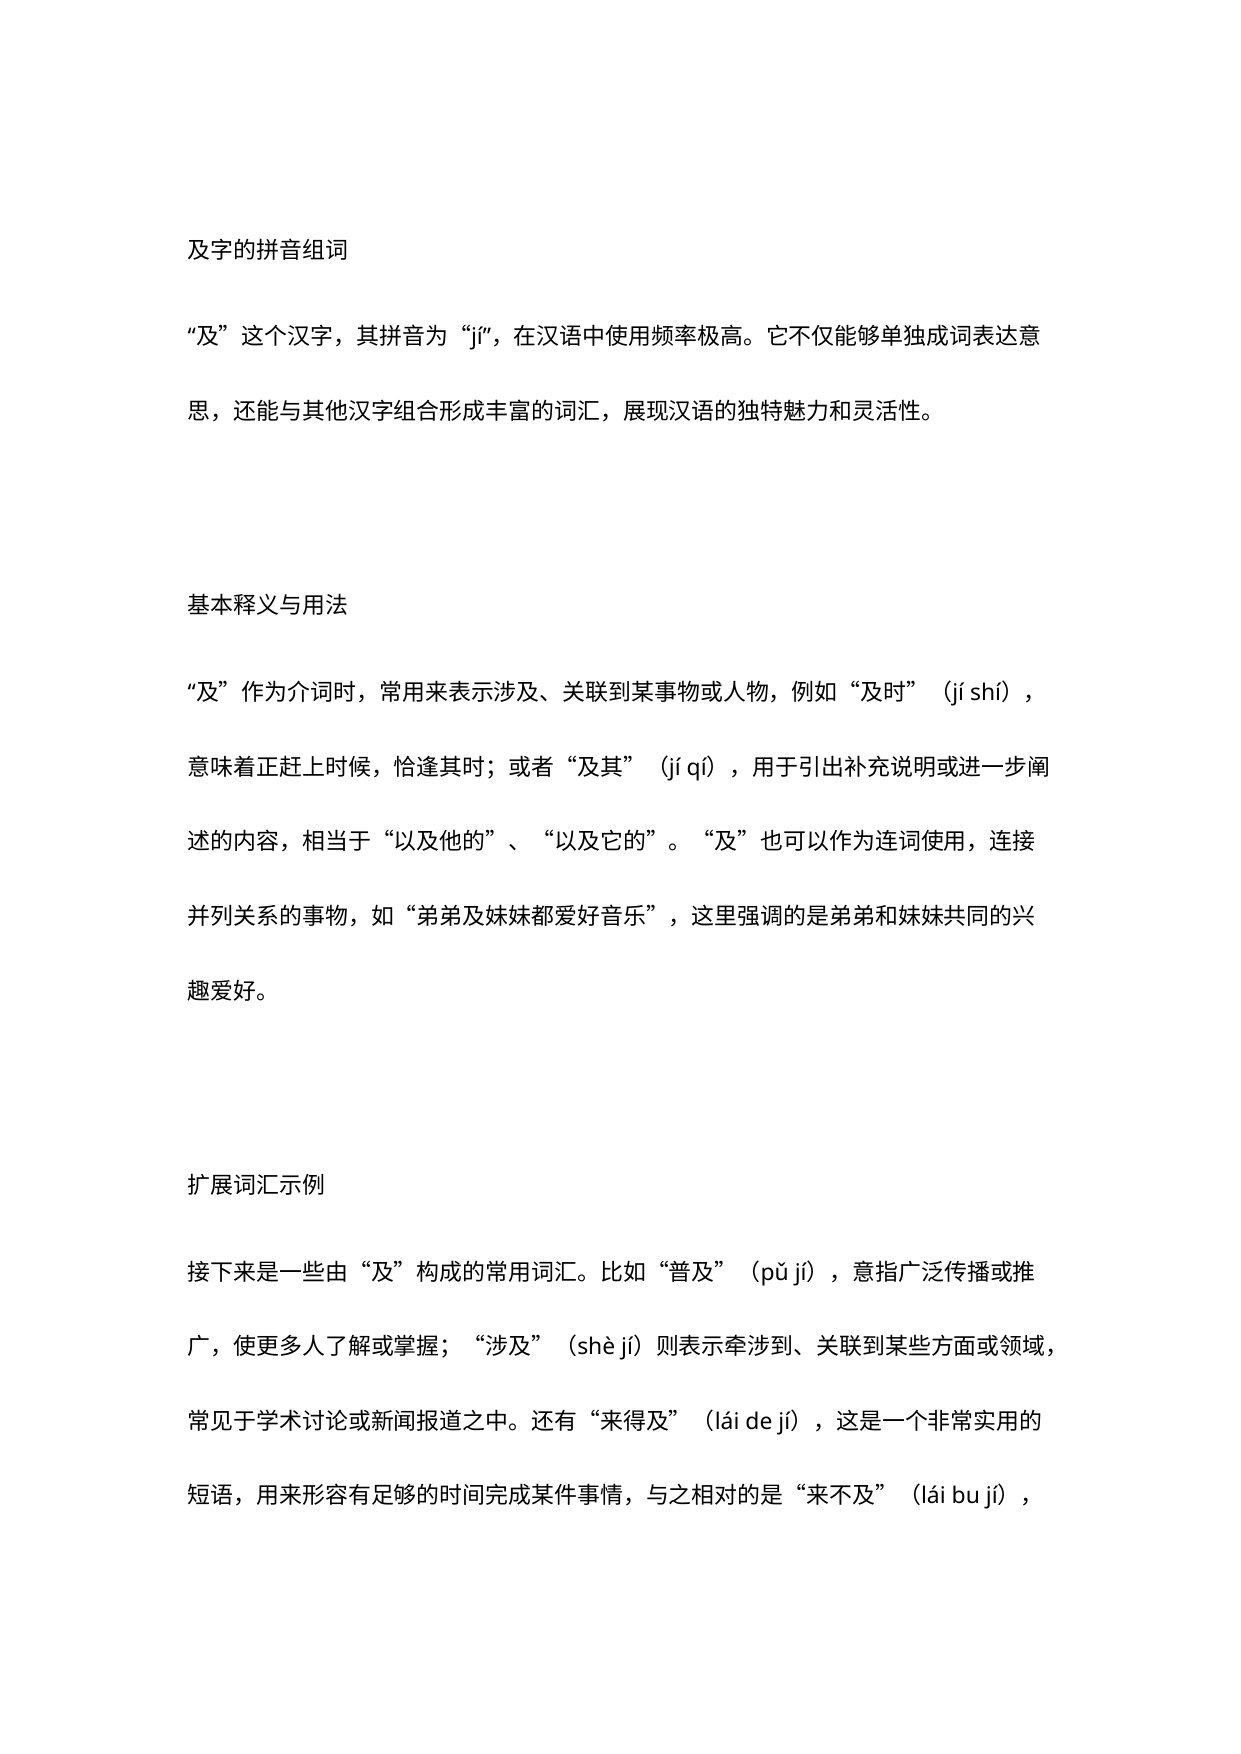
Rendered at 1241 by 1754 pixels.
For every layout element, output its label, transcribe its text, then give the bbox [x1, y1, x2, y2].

text 基本释义与用法 [187, 571, 1053, 636]
text “及”作为介词时，常用来表示涉及、关联到某事物或人物，例如“及时”（jí shí），意味着正赶上时候，恰逢其时；或者“及其”（jí qí），用于引出补充说明或进一步阐述的内容，相当于“以及他的”、“以及它的”。“及”也可以作为连词使用，连接并列关系的事物，如“弟弟及妹妹都爱好音乐”，这里强调的是弟弟和妹妹共同的兴趣爱好。 [187, 658, 1053, 1022]
text “及”这个汉字，其拼音为“jí”，在汉语中使用频率极高。它不仅能够单独成词表达意思，还能与其他汉字组合形成丰富的词汇，展现汉语的独特魅力和灵活性。 [187, 302, 1053, 442]
text 及字的拼音组词 [187, 216, 1053, 281]
text 扩展词汇示例 [187, 1151, 1053, 1216]
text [187, 1237, 1053, 1527]
